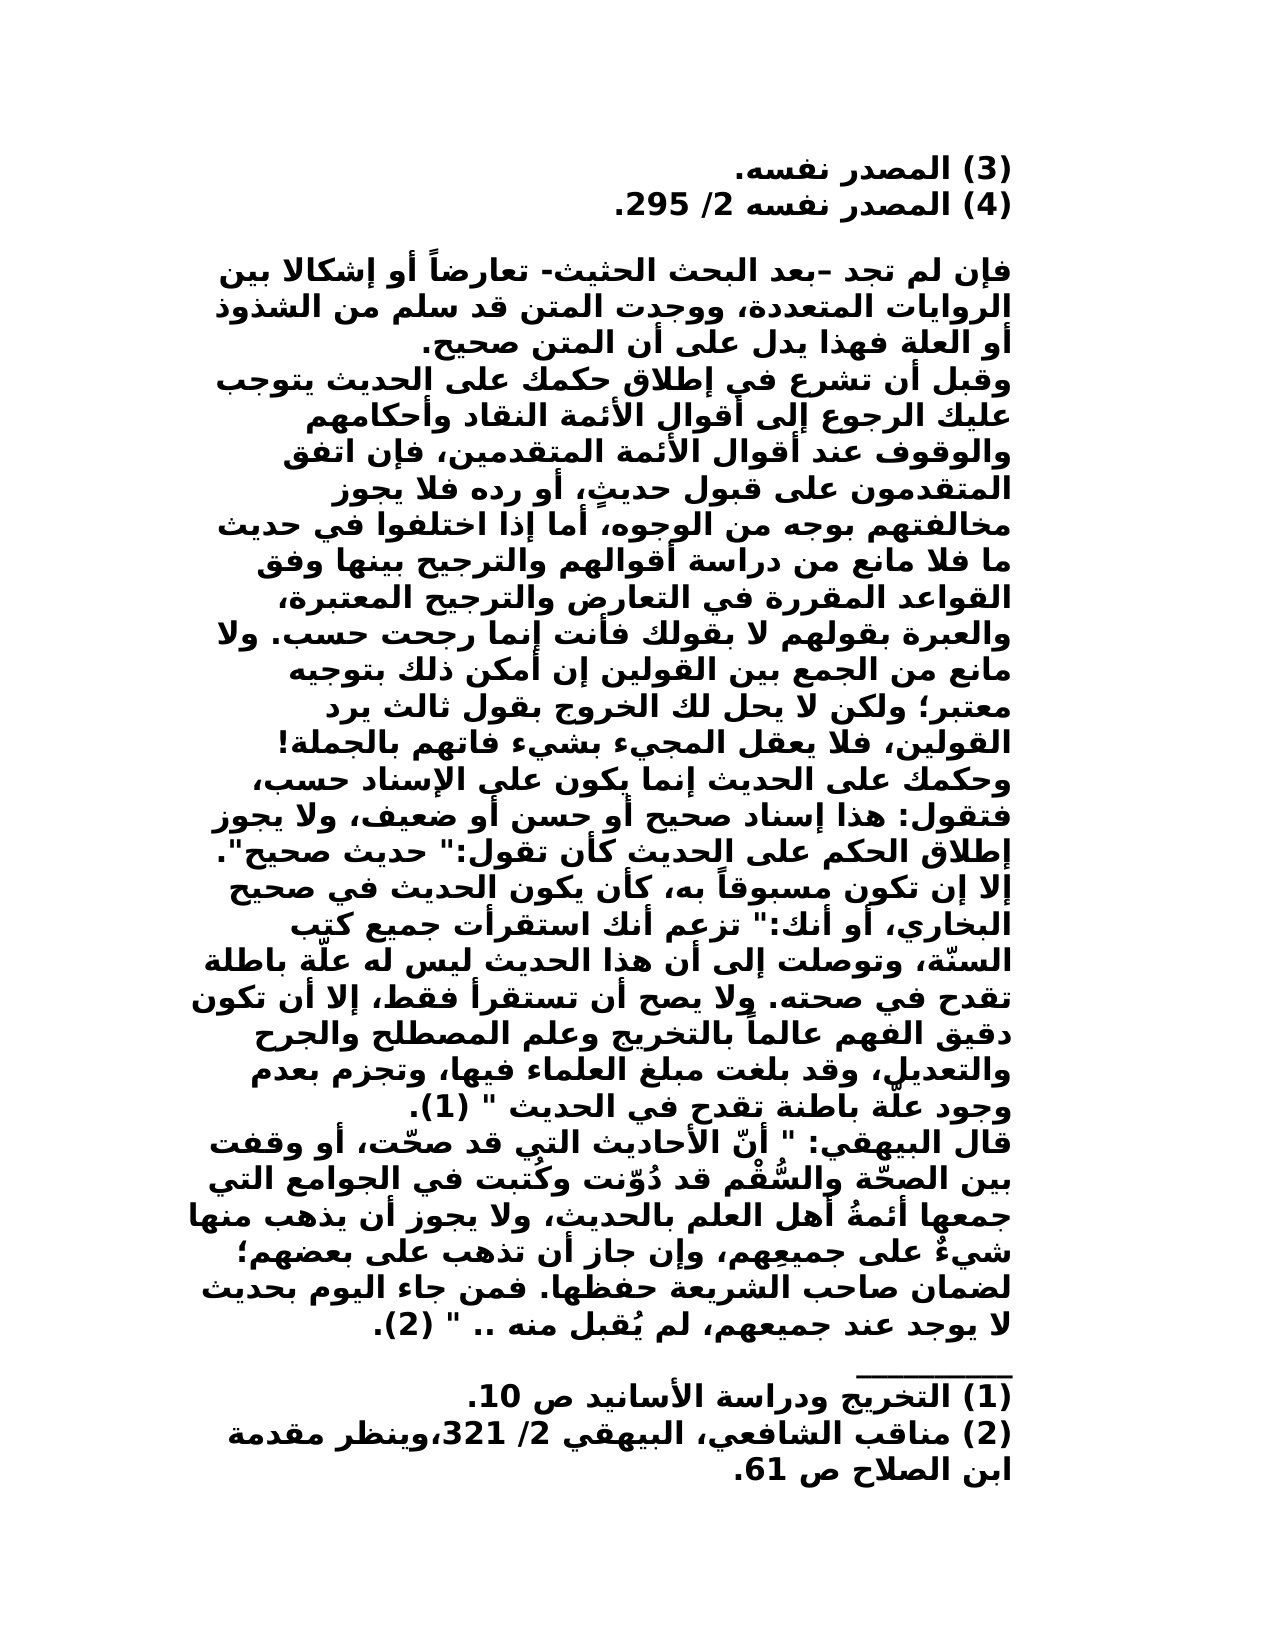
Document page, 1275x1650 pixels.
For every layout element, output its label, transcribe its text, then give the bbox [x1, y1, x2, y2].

text فإن لم تجد –بعد البحث الحثيث- تعارضاً أو إشكالا بين الروايات المتعددة، ووجدت المتن قد سلم من الشذوذ أو العلة فهذا يدل على أن المتن صحيح. وقبل أن تشرع في إطلاق حكمك على الحديث يتوجب عليك الرجوع إلى أقوال الأئمة النقاد وأحكامهم والوقوف عند أقوال الأئمة المتقدمين، فإن اتفق المتقدمون على قبول حديثٍ، أو رده فلا يجوز مخالفتهم بوجه من الوجوه، أما إذا اختلفوا في حديث ما فلا مانع من دراسة أقوالهم والترجيح بينها وفق القواعد المقررة في التعارض والترجيح المعتبرة، والعبرة بقولهم لا بقولك فأنت إنما رجحت حسب. ولا مانع من الجمع بين القولين إن أمكن ذلك بتوجيه معتبر؛ ولكن لا يحل لك الخروج بقول ثالث يرد القولين، فلا يعقل المجيء بشيء فاتهم بالجملة! وحكمك على الحديث إنما يكون على الإسناد حسب، فتقول: هذا إسناد صحيح أو حسن أو ضعيف، ولا يجوز إطلاق الحكم على الحديث كأن تقول:" حديث صحيح". إلا إن تكون مسبوقاً به، كأن يكون الحديث في صحيح البخاري، أو أنك:" تزعم أنك استقرأت جميع كتب السنّة، وتوصلت إلى أن هذا الحديث ليس له علّة باطلة تقدح في صحته. ولا يصح أن تستقرأ فقط، إلا أن تكون دقيق الفهم عالماً بالتخريج وعلم المصطلح والجرح والتعديل، وقد بلغت مبلغ العلماء فيها، وتجزم بعدم وجود علّة باطنة تقدح في الحديث " (1). قال البيهقي: " أنّ الأحاديث التي قد صحّت، أو وقفت بين الصحّة والسُّقْم قد دُوّنت وكُتبت في الجوامع التي جمعها أئمةُ أهل العلم بالحديث، ولا يجوز أن يذهب منها شيءٌ على جميعِهم، وإن جاز أن تذهب على بعضهم؛ لضمان صاحب الشريعة حفظها. فمن جاء اليوم بحديث لا يوجد عند جميعهم، لم يُقبل منه .. " (2). __________ (1) التخريج ودراسة الأسانيد ص 10. (2) مناقب الشافعي، البيهقي 2/ 321،وينظر مقدمة ابن الصلاح ص 61. [187, 252, 1012, 1488]
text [187, 150, 1012, 223]
